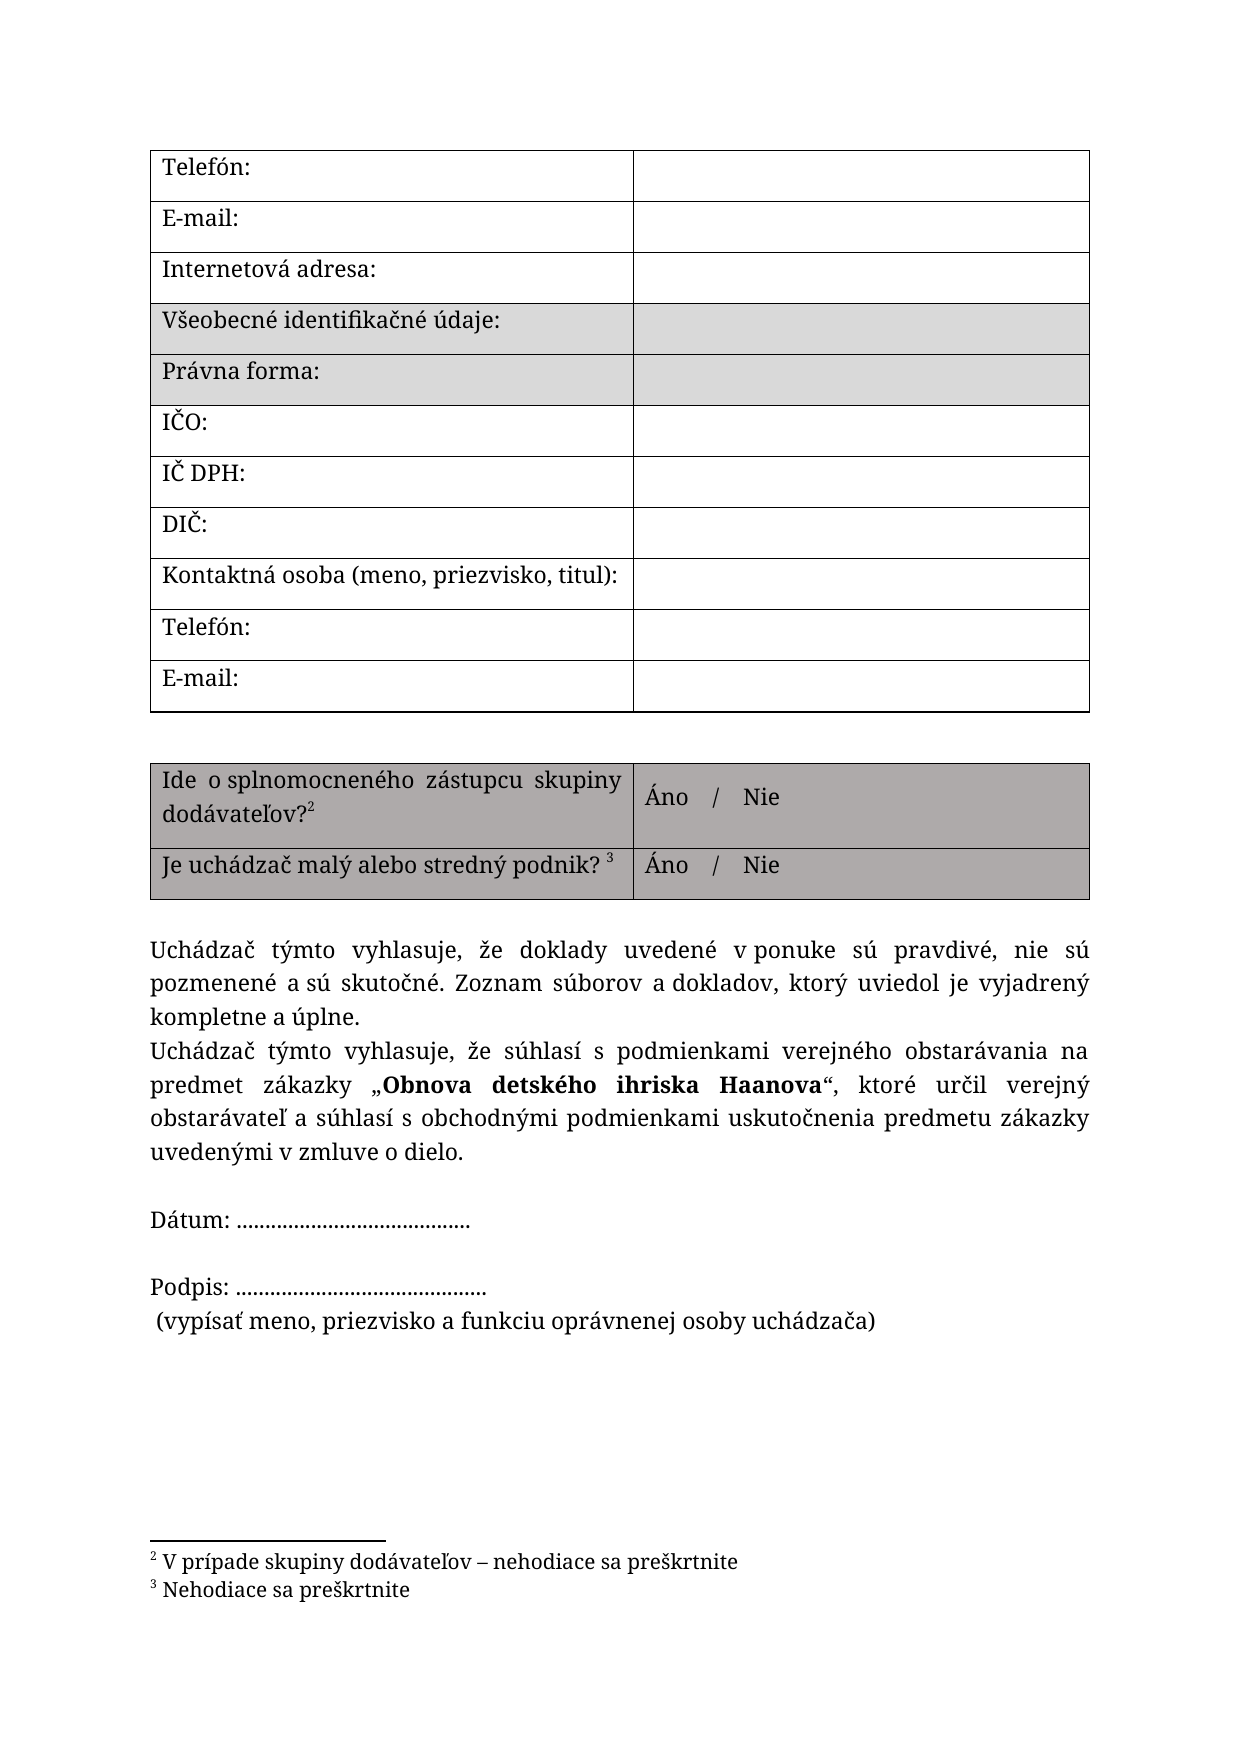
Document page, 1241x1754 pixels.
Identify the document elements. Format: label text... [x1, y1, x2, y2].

table_cell [634, 559, 1089, 609]
table_cell [634, 610, 1089, 660]
text Uchádzač týmto vyhlasuje, že súhlasí s podmienkami verejného obstarávania na predmet zákazky „Obnova detského ihriska Haanova“, ktoré určil verejný obstarávateľ a súhlasí s obchodnými podmienkami uskutočnenia predmetu zákazky uvedenými v zmluve o dielo. [150, 1035, 1090, 1167]
table_cell E-mail: [151, 202, 633, 252]
table_cell Telefón: [151, 610, 633, 660]
table_header Áno / Nie [634, 764, 1089, 848]
table_cell Je uchádzač malý alebo stredný podnik? [151, 849, 633, 899]
text Dátum: ......................................... [150, 1203, 1090, 1235]
table_cell IČO: [151, 406, 633, 456]
table_cell [634, 202, 1089, 252]
text Uchádzač týmto vyhlasuje, že doklady uvedené v ponuke sú pravdivé, nie sú pozmenené a sú skutočné. Zoznam súborov a dokladov, ktorý uviedol je vyjadrený kompletne a úplne. [150, 933, 1090, 1032]
text (vypísať meno, priezvisko a funkciu oprávnenej osoby uchádzača) [150, 1305, 1090, 1336]
table_cell Všeobecné identifikačné údaje: [151, 304, 633, 354]
table_cell IČ DPH: [151, 457, 633, 507]
table_cell E-mail: [151, 661, 633, 711]
text Podpis: ............................................ [150, 1271, 1090, 1302]
table_cell Kontaktná osoba (meno, priezvisko, titul): [151, 559, 633, 609]
table_cell DIČ: [151, 508, 633, 558]
table_cell Právna forma: [151, 355, 633, 405]
table_cell Internetová adresa: [151, 253, 633, 303]
table_cell Áno / Nie [634, 849, 1089, 899]
table_cell [634, 508, 1089, 558]
table_cell [634, 151, 1089, 201]
table_cell [634, 661, 1089, 711]
table_cell [634, 355, 1089, 405]
table_cell [634, 253, 1089, 303]
table_cell [634, 457, 1089, 507]
table_cell [634, 304, 1089, 354]
table_cell Telefón: [151, 151, 633, 201]
table_header Ide o splnomocneného zástupcu skupiny dodávateľov? [151, 764, 633, 848]
table_cell [634, 406, 1089, 456]
